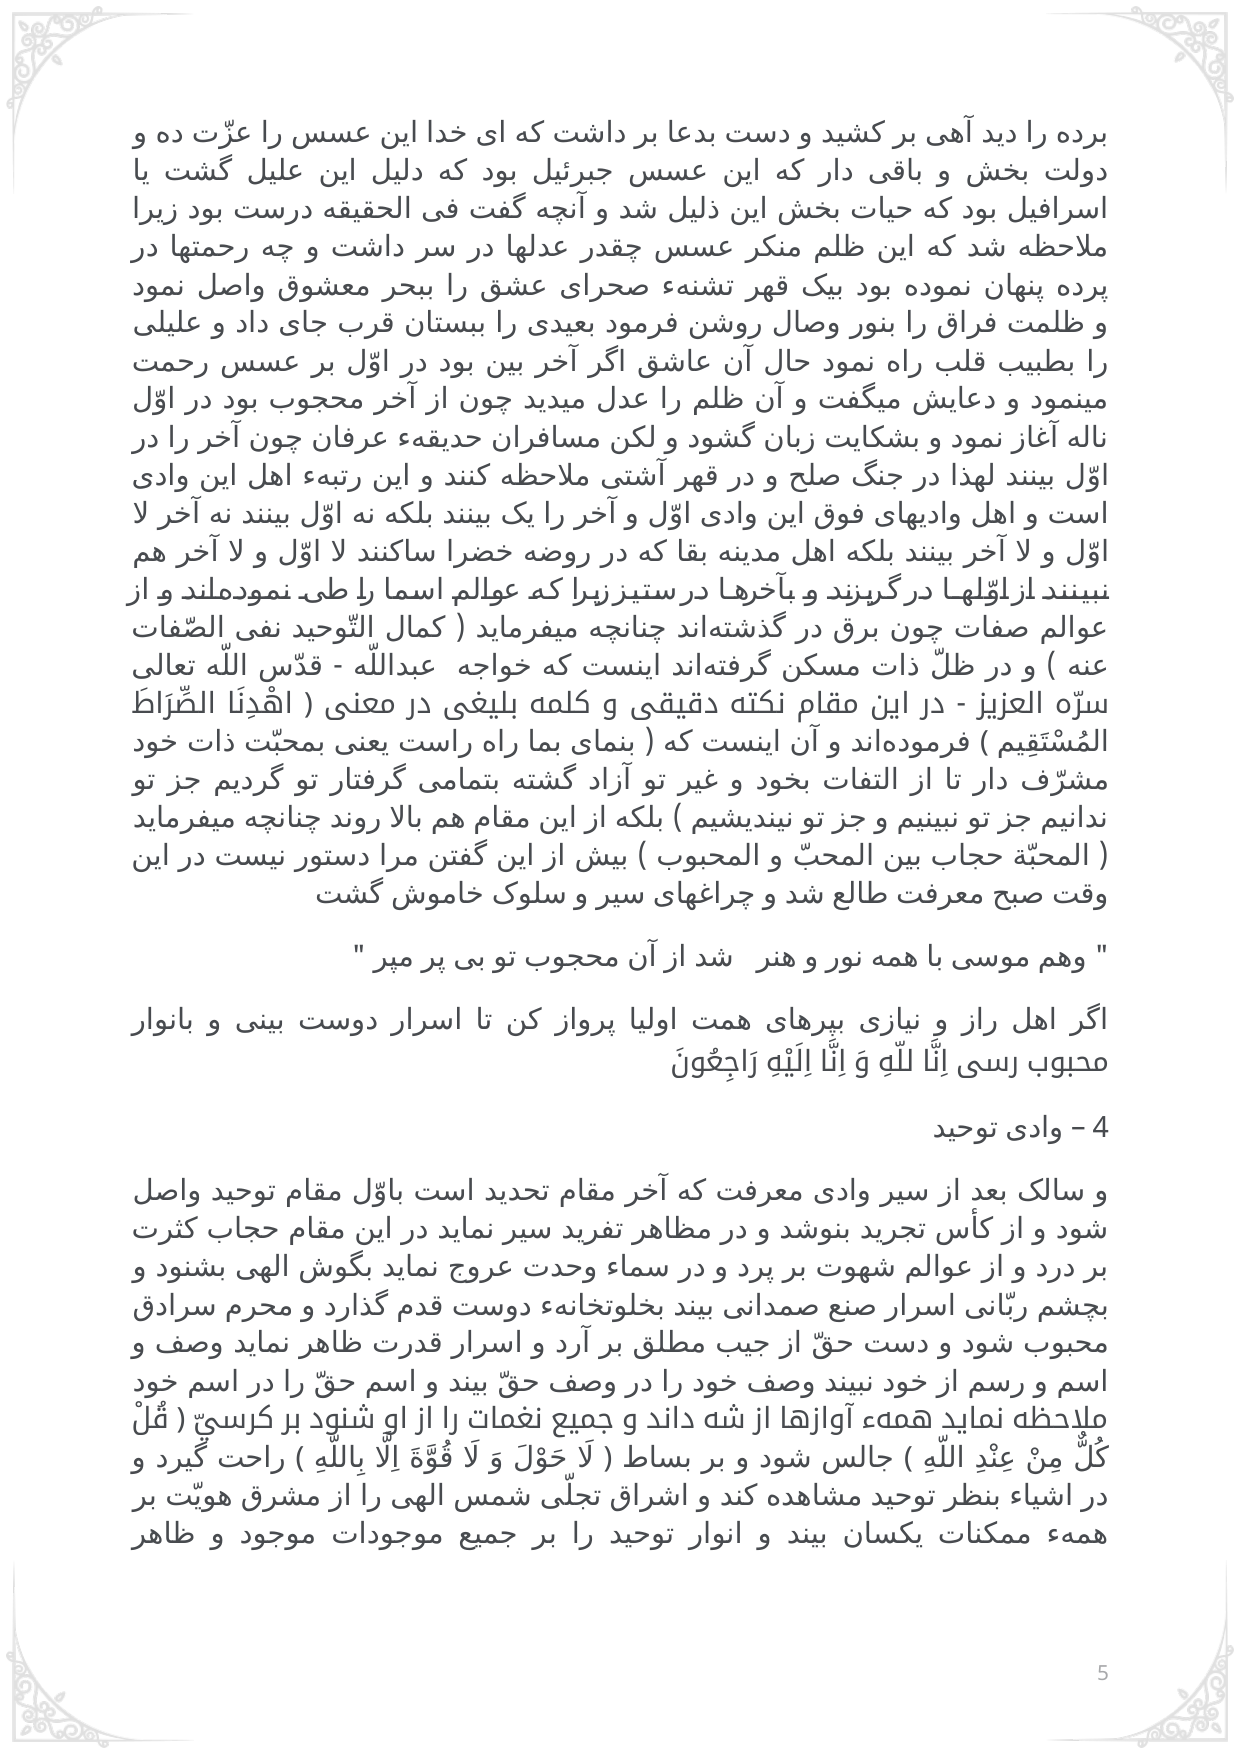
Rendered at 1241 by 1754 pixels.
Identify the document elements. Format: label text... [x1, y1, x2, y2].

picture [6, 6, 194, 194]
picture [6, 1560, 194, 1748]
picture [1046, 6, 1234, 194]
text 4 – وادی توحید [131, 1112, 1109, 1150]
text " وهم موسی با همه نور و هنر شد از آن محجوب تو بی پر مپر " [131, 940, 1109, 978]
text اگر اهل راز و نيازی بپرهای همت اوليا پرواز کن تا اسرار دوست بينی و بانوار محبوب رسی اِنَّا للّهِ وَ اِنَّا اِلَيْهِ رَاجِعُونَ [131, 1003, 1109, 1083]
picture [1046, 1560, 1234, 1748]
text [131, 117, 1109, 915]
